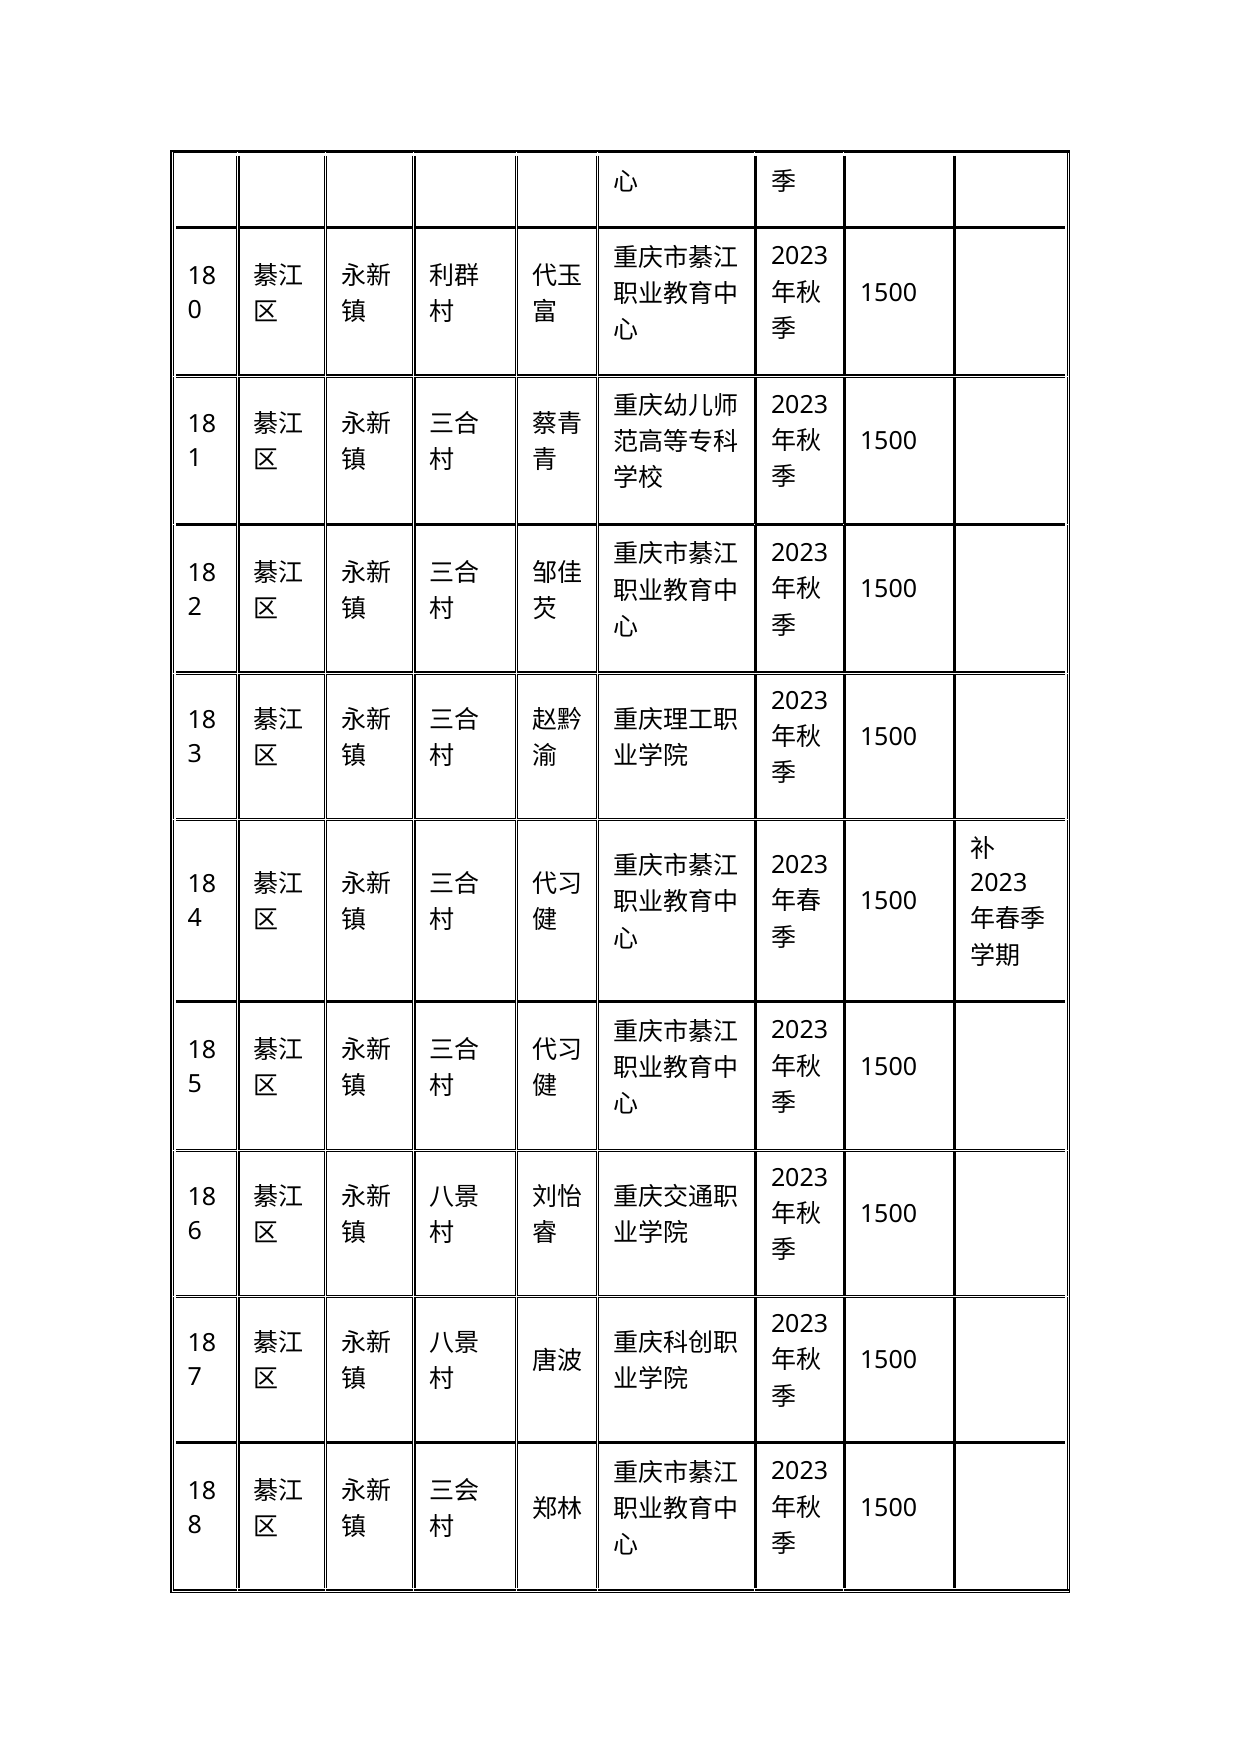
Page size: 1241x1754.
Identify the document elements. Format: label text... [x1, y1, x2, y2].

table_cell 八景村 [416, 1152, 515, 1295]
table_cell 重庆交通职业学院 [599, 1152, 754, 1295]
table_cell 郑林 [516, 1444, 598, 1589]
table_cell [954, 153, 1067, 226]
table_cell 2023年秋季 [757, 378, 843, 523]
table_cell 重庆市綦江职业教育中心 [599, 229, 754, 374]
table_cell 永新镇 [327, 1003, 412, 1148]
table_cell 2023年秋季 [757, 1152, 843, 1295]
table_cell 180 [174, 226, 236, 374]
table_cell 1500 [846, 1003, 953, 1148]
table_cell 綦江区 [240, 526, 324, 671]
table_cell [954, 1441, 1067, 1589]
table_cell 重庆市綦江职业教育中心 [599, 821, 754, 1000]
table_cell 183 [174, 671, 236, 817]
table_cell 2023年秋季 [755, 1444, 844, 1589]
table_cell 三合村 [416, 1003, 515, 1148]
table_cell 2023年秋季 [757, 526, 843, 671]
table_cell 182 [172, 523, 236, 671]
table_cell 185 [174, 1000, 236, 1148]
table_cell 永新镇 [326, 152, 414, 226]
table_cell 綦江区 [240, 675, 324, 817]
table_cell [954, 1295, 1068, 1441]
table_cell 188 [174, 1441, 238, 1589]
table_cell 181 [174, 374, 236, 523]
table_cell [956, 226, 1067, 374]
table_cell 1500 [846, 378, 953, 523]
table_cell 代习健 [518, 1003, 596, 1148]
table_cell 永新镇 [327, 675, 412, 817]
table_cell [956, 1149, 1067, 1295]
table_cell 2023年秋季 [757, 229, 843, 374]
table_cell 1500 [846, 1152, 953, 1295]
table_cell 永新镇 [327, 821, 412, 1000]
table_cell 2023年秋季 [757, 1298, 843, 1441]
table_cell 重庆理工职业学院 [599, 675, 754, 817]
table_cell 綦江区 [238, 1444, 326, 1589]
table_cell 邹佳芡 [518, 526, 596, 671]
table_cell 代玉富 [518, 229, 596, 374]
table_cell 唐波 [518, 1298, 596, 1441]
table_cell 2023年春季 [757, 821, 843, 1000]
table_cell 重庆市綦江职业教育中心 [599, 1003, 754, 1148]
table_cell 1500 [844, 153, 954, 226]
table_cell [956, 374, 1067, 523]
table_cell 綦江区 [240, 378, 324, 523]
table_cell 永新镇 [327, 378, 412, 523]
table_cell 三合村 [416, 675, 515, 817]
table_cell 186 [174, 1149, 236, 1295]
table_cell 三合村 [416, 378, 515, 523]
table_cell 重庆幼儿师范高等专科学校 [599, 378, 754, 523]
table_cell 永新镇 [327, 1298, 412, 1441]
table_cell 永新镇 [327, 526, 412, 671]
table_cell [956, 1000, 1067, 1148]
table_cell 綦江区 [240, 229, 324, 374]
table_cell 綦江区 [238, 153, 326, 226]
table_cell 重庆市綦江职业教育中心 [598, 152, 755, 226]
table_cell 三合村 [416, 821, 515, 1000]
table_cell 綦江区 [240, 821, 324, 1000]
table_cell 綦江区 [240, 1298, 324, 1441]
table_cell 永新镇 [326, 1441, 414, 1589]
table_cell 刘怡睿 [518, 1152, 596, 1295]
table_cell 1500 [844, 1444, 954, 1589]
table_cell [956, 523, 1068, 671]
table_cell 2023年秋季 [755, 152, 844, 226]
table_cell 重庆市綦江职业教育中心 [598, 1444, 755, 1589]
table_cell 1500 [846, 1298, 953, 1441]
table_cell 184 [174, 818, 236, 1000]
table_cell 补2023年春季学期 [956, 818, 1067, 1000]
table_cell 綦江区 [240, 1152, 324, 1295]
table_cell 蔡青青 [518, 378, 596, 523]
table_cell 1500 [846, 229, 953, 374]
table_cell 179 [174, 152, 238, 226]
table_cell 利群村 [416, 229, 515, 374]
table_cell 利群村 [414, 153, 516, 226]
table_cell 重庆科创职业学院 [599, 1298, 754, 1441]
table_cell 赵黔渝 [518, 675, 596, 817]
table_cell 八景村 [416, 1298, 515, 1441]
table_cell 2023年秋季 [757, 1003, 843, 1148]
table_cell 1500 [846, 675, 953, 817]
table_cell 永新镇 [327, 229, 412, 374]
table_cell 2023年秋季 [757, 675, 843, 817]
table_cell 187 [172, 1295, 238, 1441]
table_cell 1500 [846, 821, 953, 1000]
table_cell 代习健 [518, 821, 596, 1000]
table_cell 三合村 [416, 526, 515, 671]
table_cell 1500 [846, 526, 953, 671]
table_cell 三会村 [414, 1444, 516, 1589]
table_cell [956, 671, 1067, 817]
table_cell 綦江区 [240, 1003, 324, 1148]
table_cell 永新镇 [327, 1152, 412, 1295]
table_cell 重庆市綦江职业教育中心 [599, 526, 754, 671]
table_cell 代思淼 [516, 153, 598, 226]
